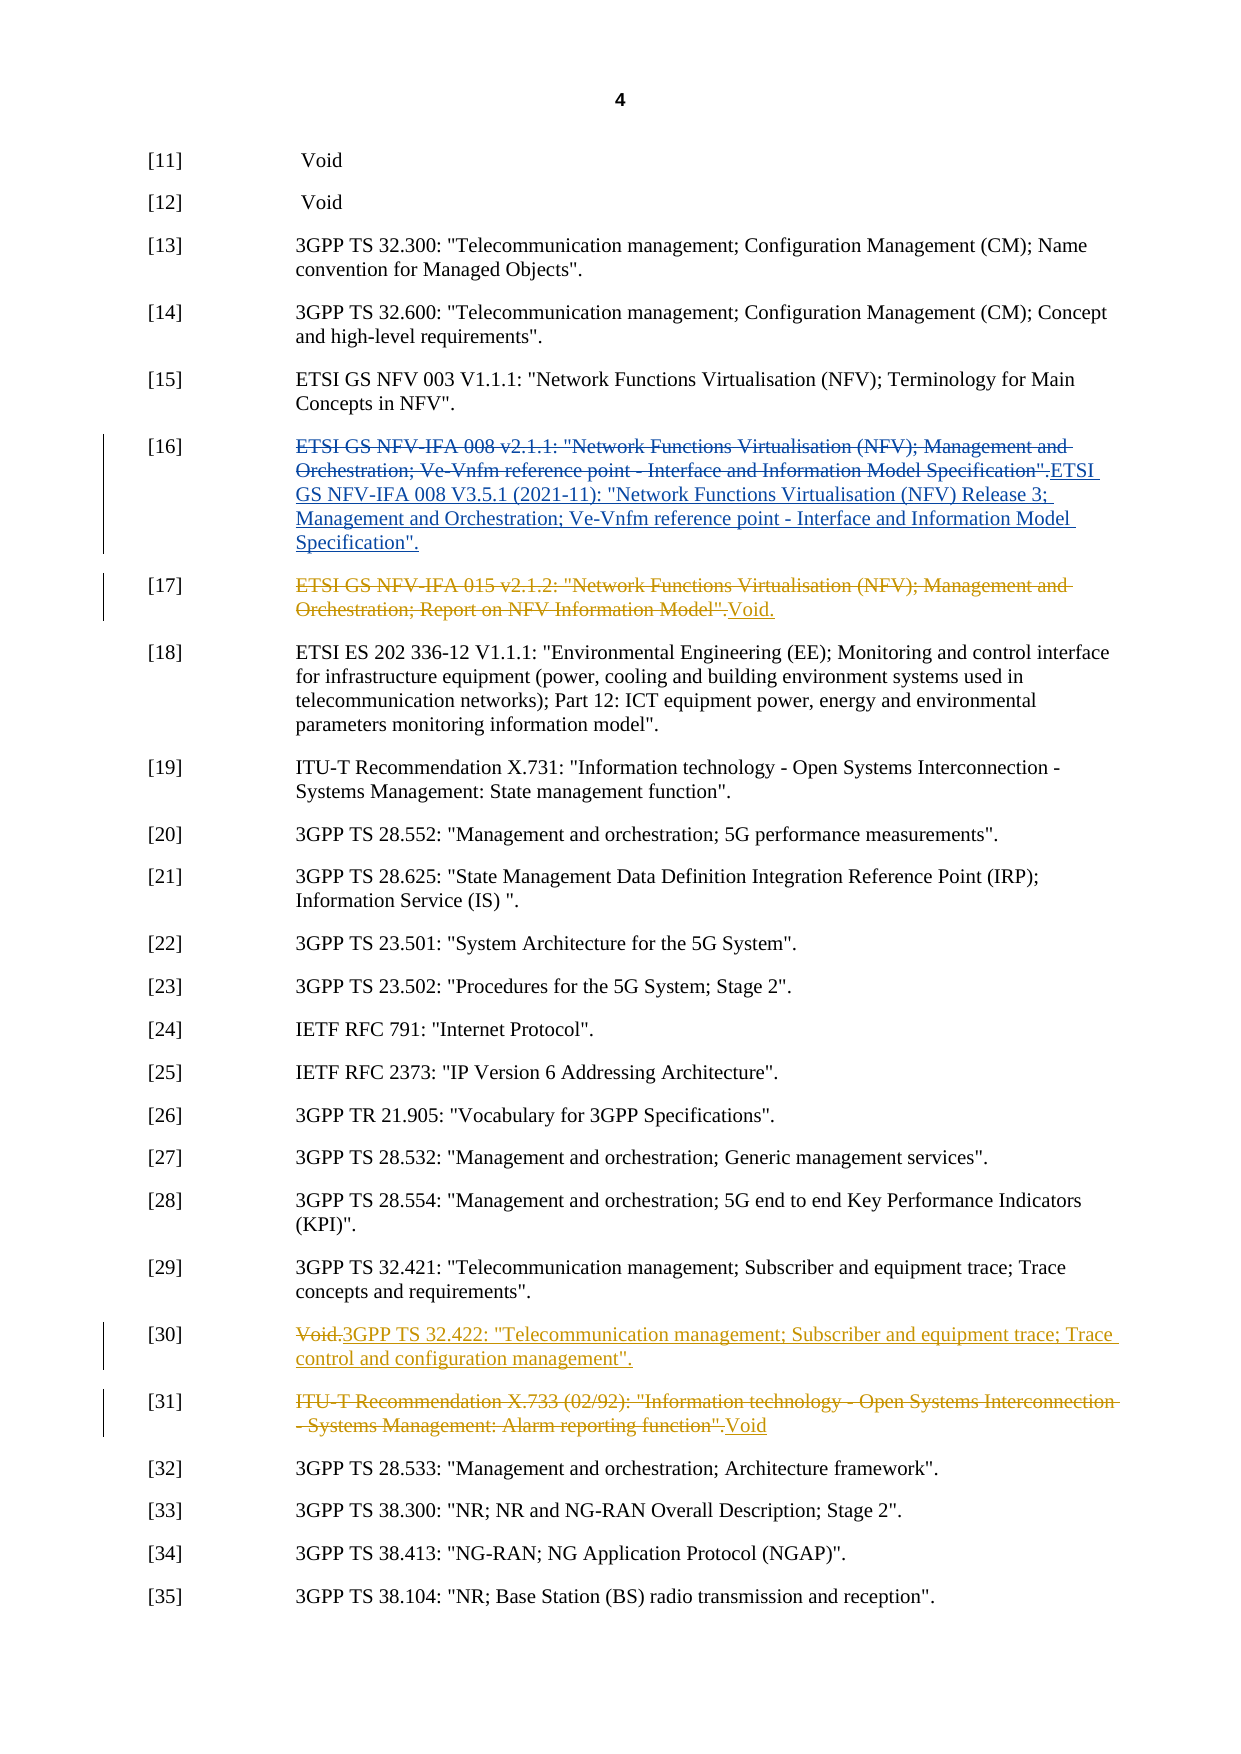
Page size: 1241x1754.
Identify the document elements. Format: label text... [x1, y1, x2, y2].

text [14] 3GPP TS 32.600: "Telecommunication management; Configuration Management (CM); Concept and high-level requirements". [148, 300, 1122, 348]
text [32] 3GPP TS 28.533: "Management and orchestration; Architecture framework". [148, 1456, 1122, 1480]
text [13] 3GPP TS 32.300: "Telecommunication management; Configuration Management (CM); Name convention for Managed Objects". [148, 233, 1122, 281]
text [24] IETF RFC 791: "Internet Protocol". [148, 1017, 1122, 1041]
text [20] 3GPP TS 28.552: "Management and orchestration; 5G performance measurements". [148, 822, 1122, 846]
text [21] 3GPP TS 28.625: "State Management Data Definition Integration Reference Point (IRP); Information Service (IS) ". [148, 864, 1122, 912]
text [26] 3GPP TR 21.905: "Vocabulary for 3GPP Specifications". [148, 1102, 1122, 1127]
text [27] 3GPP TS 28.532: "Management and orchestration; Generic management services". [148, 1145, 1122, 1169]
text [19] ITU-T Recommendation X.731: "Information technology - Open Systems Interconnection - Systems Management: State management function". [148, 755, 1122, 803]
text [18] ETSI ES 202 336-12 V1.1.1: "Environmental Engineering (EE); Monitoring and control interface for infrastructure equipment (power, cooling and building environment systems used in telecommunication networks); Part 12: ICT equipment power, energy and environmental parameters monitoring information model". [148, 640, 1122, 736]
text [17] [148, 573, 1122, 621]
text [11] Void [148, 147, 1122, 172]
text [35] 3GPP TS 38.104: "NR; Base Station (BS) radio transmission and reception". [148, 1584, 1122, 1608]
text [22] 3GPP TS 23.501: "System Architecture for the 5G System". [148, 931, 1122, 955]
text [34] 3GPP TS 38.413: "NG-RAN; NG Application Protocol (NGAP)". [148, 1541, 1122, 1565]
text [15] ETSI GS NFV 003 V1.1.1: "Network Functions Virtualisation (NFV); Terminology for Main Concepts in NFV". [148, 367, 1122, 415]
text [31] [148, 1389, 1122, 1437]
text [12] Void [148, 190, 1122, 214]
text [29] 3GPP TS 32.421: "Telecommunication management; Subscriber and equipment trace; Trace concepts and requirements". [148, 1255, 1122, 1303]
text [33] 3GPP TS 38.300: "NR; NR and NG-RAN Overall Description; Stage 2". [148, 1498, 1122, 1522]
text [25] IETF RFC 2373: "IP Version 6 Addressing Architecture". [148, 1060, 1122, 1084]
text [16] [148, 434, 1122, 554]
text [28] 3GPP TS 28.554: "Management and orchestration; 5G end to end Key Performance Indicators (KPI)". [148, 1188, 1122, 1236]
text [23] 3GPP TS 23.502: "Procedures for the 5G System; Stage 2". [148, 974, 1122, 998]
text [30] [148, 1322, 1122, 1370]
